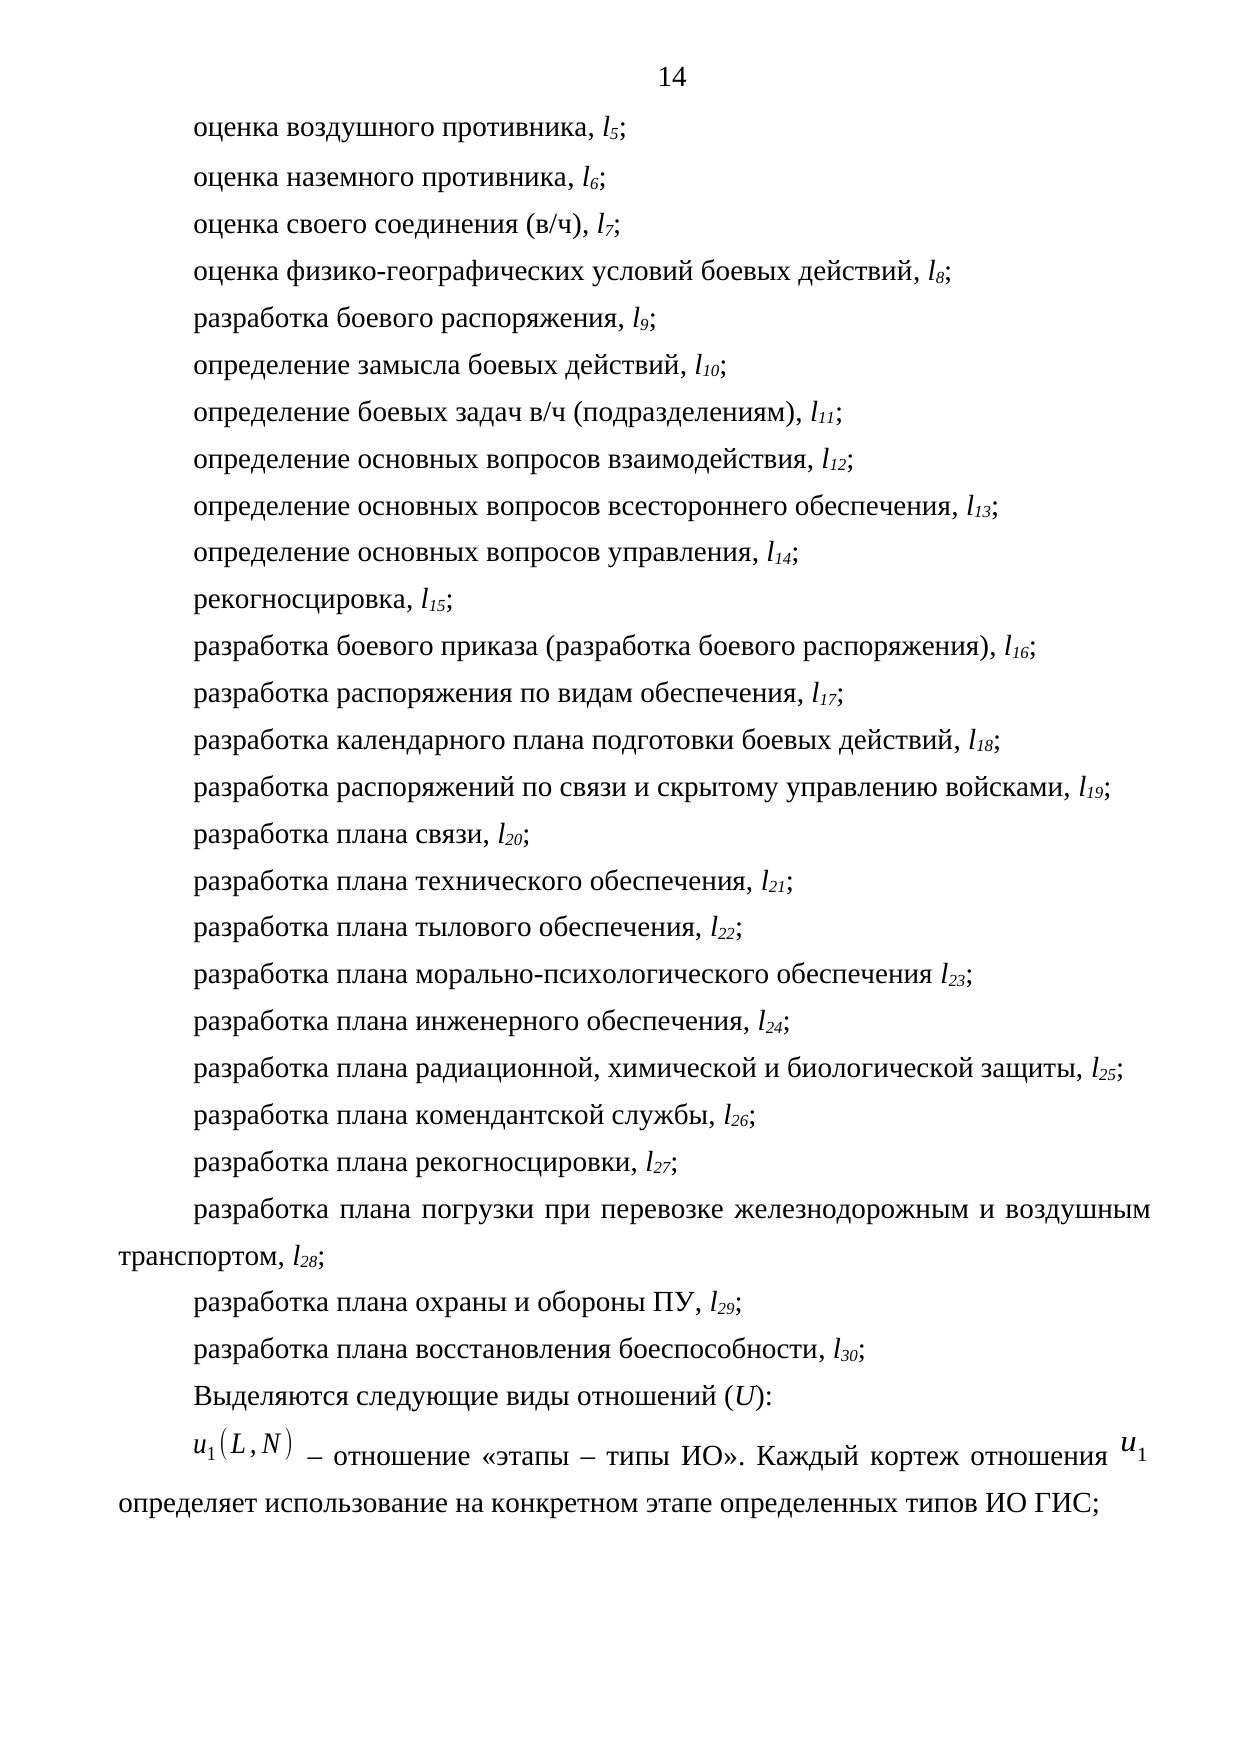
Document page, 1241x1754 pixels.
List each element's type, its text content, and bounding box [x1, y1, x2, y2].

text определение основных вопросов всестороннего обеспечения, l13; [118, 488, 1152, 521]
text разработка плана инженерного обеспечения, l24; [118, 1003, 1152, 1037]
text разработка плана комендантской службы, l26; [118, 1097, 1152, 1131]
text разработка боевого распоряжения, l9; [118, 300, 1152, 334]
text разработка распоряжений по связи и скрытому управлению войсками, l19; [118, 769, 1152, 802]
text определение основных вопросов взаимодействия, l12; [118, 441, 1152, 474]
text оценка своего соединения (в/ч), l7; [118, 206, 1152, 240]
text разработка плана рекогносцировки, l27; [118, 1144, 1152, 1177]
text определение боевых задач в/ч (подразделениям), l11; [118, 394, 1152, 427]
text разработка плана восстановления боеспособности, l30; [118, 1331, 1152, 1365]
text – отношение «этапы – типы ИО». Каждый кортеж отношения определяет использование на конкретном этапе определенных типов ИО ГИС; [118, 1425, 1152, 1519]
text оценка наземного противника, l6; [118, 159, 1152, 193]
text разработка плана тылового обеспечения, l22; [118, 909, 1152, 943]
text определение основных вопросов управления, l14; [118, 534, 1152, 568]
text определение замысла боевых действий, l10; [118, 347, 1152, 381]
text разработка плана погрузки при перевозке железнодорожным и воздушным транспортом, l28; [118, 1191, 1152, 1271]
text разработка плана морально-психологического обеспечения l23; [118, 956, 1152, 990]
text разработка календарного плана подготовки боевых действий, l18; [118, 722, 1152, 756]
text разработка распоряжения по видам обеспечения, l17; [118, 675, 1152, 709]
text разработка плана связи, l20; [118, 816, 1152, 849]
text оценка воздушного противника, l5; [118, 109, 1152, 143]
text оценка физико-географических условий боевых действий, l8; [118, 253, 1152, 287]
text разработка боевого приказа (разработка боевого распоряжения), l16; [118, 628, 1152, 662]
text Выделяются следующие виды отношений (U): [118, 1378, 1152, 1412]
text рекогносцировка, l15; [118, 581, 1152, 615]
text разработка плана охраны и обороны ПУ, l29; [118, 1284, 1152, 1318]
text разработка плана технического обеспечения, l21; [118, 863, 1152, 896]
text разработка плана радиационной, химической и биологической защиты, l25; [118, 1050, 1152, 1084]
